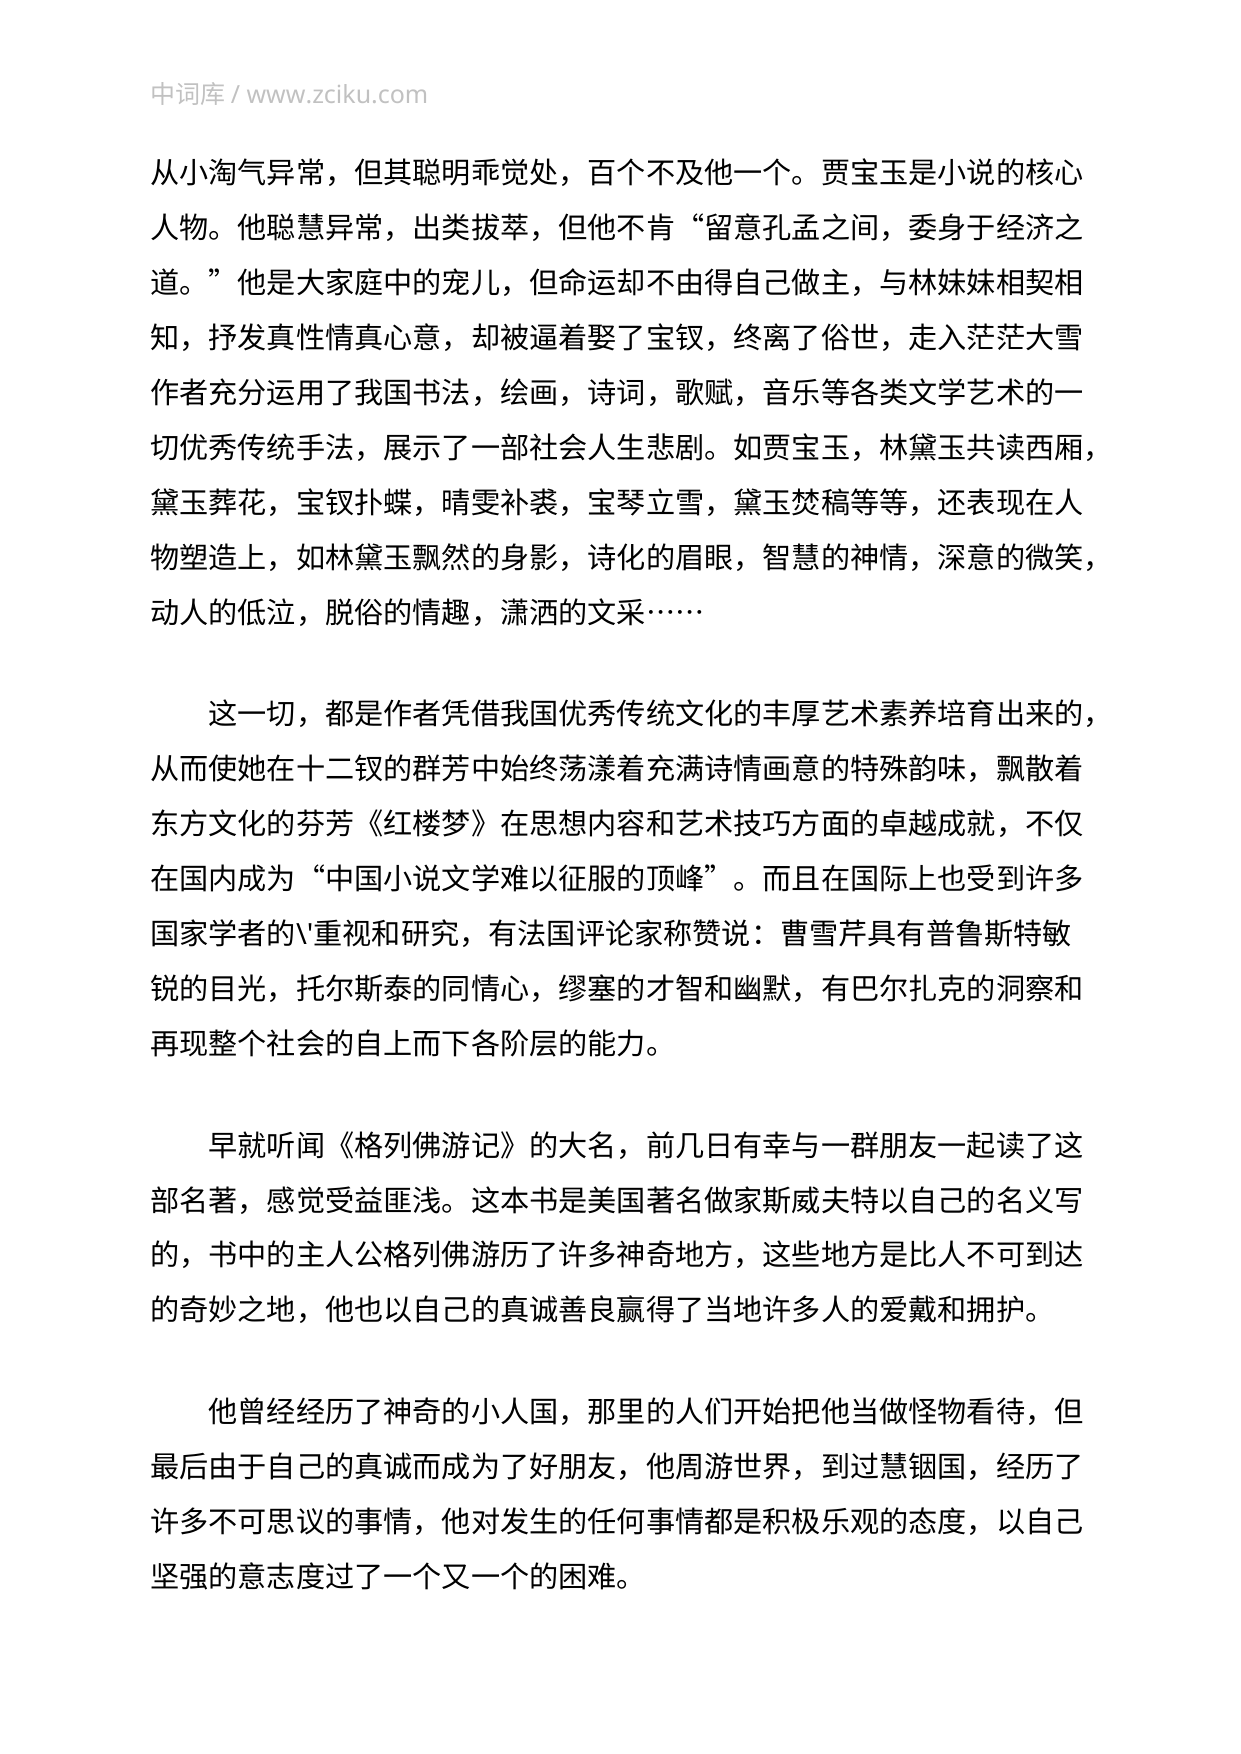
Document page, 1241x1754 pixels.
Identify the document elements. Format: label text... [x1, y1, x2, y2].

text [150, 150, 1090, 631]
text 早就听闻《格列佛游记》的大名，前几日有幸与一群朋友一起读了这部名著，感觉受益匪浅。这本书是美国著名做家斯威夫特以自己的名义写的，书中的主人公格列佛游历了许多神奇地方，这些地方是比人不可到达的奇妙之地，他也以自己的真诚善良赢得了当地许多人的爱戴和拥护。 [150, 1122, 1090, 1329]
text 这一切，都是作者凭借我国优秀传统文化的丰厚艺术素养培育出来的，从而使她在十二钗的群芳中始终荡漾着充满诗情画意的特殊韵味，飘散着东方文化的芬芳《红楼梦》在思想内容和艺术技巧方面的卓越成就，不仅在国内成为“中国小说文学难以征服的顶峰”。而且在国际上也受到许多国家学者的\'重视和研究，有法国评论家称赞说：曹雪芹具有普鲁斯特敏锐的目光，托尔斯泰的同情心，缪塞的才智和幽默，有巴尔扎克的洞察和再现整个社会的自上而下各阶层的能力。 [150, 691, 1090, 1063]
text 他曾经经历了神奇的小人国，那里的人们开始把他当做怪物看待，但最后由于自己的真诚而成为了好朋友，他周游世界，到过慧铟国，经历了许多不可思议的事情，他对发生的任何事情都是积极乐观的态度，以自己坚强的意志度过了一个又一个的困难。 [150, 1389, 1090, 1596]
